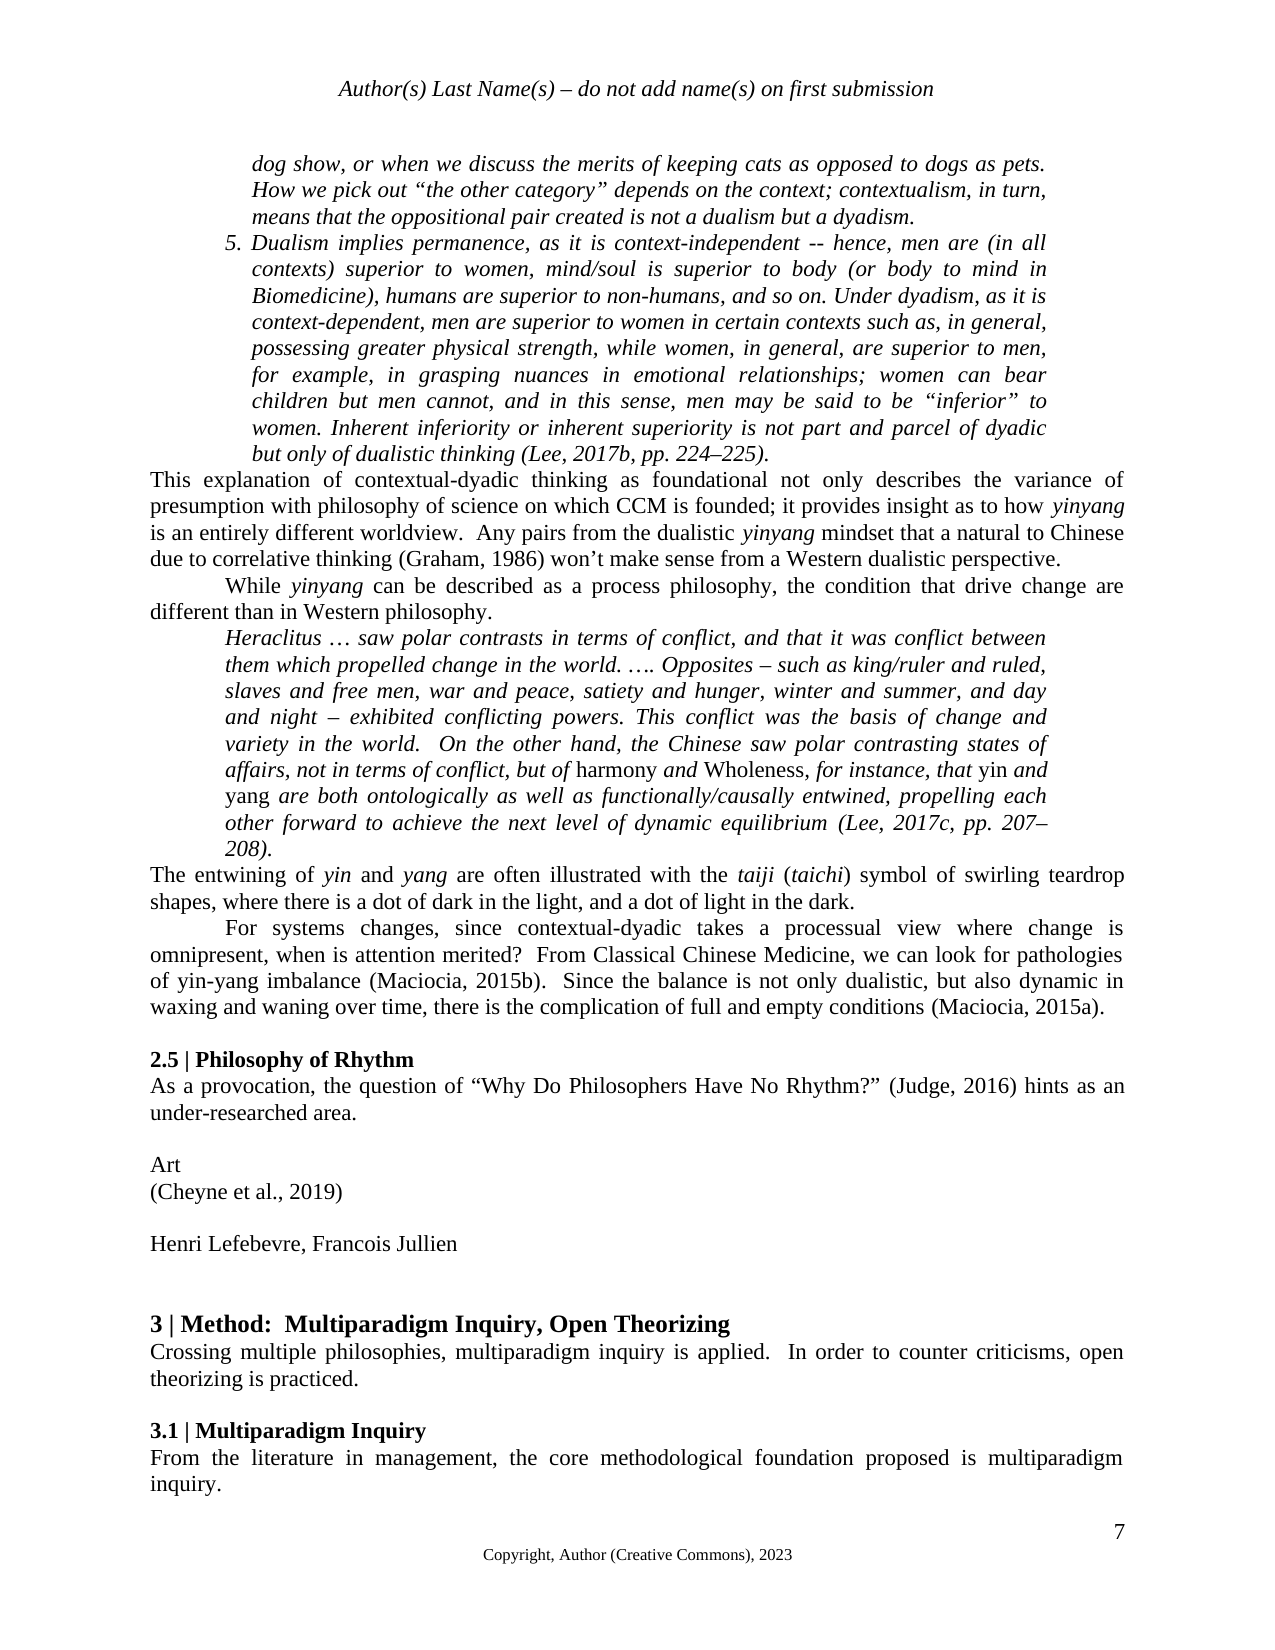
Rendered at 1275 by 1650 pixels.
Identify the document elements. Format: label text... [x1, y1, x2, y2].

text This explanation of contextual-dyadic thinking as foundational not only describes the variance of presumption with philosophy of science on which CCM is founded; it provides insight as to how yinyang is an entirely different worldview. Any pairs from the dualistic yinyang mindset that a natural to Chinese due to correlative thinking (Graham, 1986) won’t make sense from a Western dualistic perspective. [150, 466, 1125, 572]
text (Cheyne et al., 2019) [150, 1178, 1125, 1204]
text Art [150, 1151, 1125, 1178]
text 5. Dualism implies permanence, as it is context-independent -- hence, men are (in all contexts) superior to women, mind/soul is superior to body (or body to mind in Biomedicine), humans are superior to non-humans, and so on. Under dyadism, as it is context-dependent, men are superior to women in certain contexts such as, in general, possessing greater physical strength, while women, in general, are superior to men, for example, in grasping nuances in emotional relationships; women can bear children but men cannot, and in this sense, men may be said to be “inferior” to women. Inherent inferiority or inherent superiority is not part and parcel of dyadic but only of dualistic thinking (Lee, 2017b, pp. 224–225). [225, 229, 1050, 466]
subtitle 3 | Method: Multiparadigm Inquiry, Open Theorizing [150, 1309, 1125, 1338]
subtitle 2.5 | Philosophy of Rhythm [150, 1046, 1125, 1072]
text Crossing multiple philosophies, multiparadigm inquiry is applied. In order to counter criticisms, open theorizing is practiced. [150, 1338, 1125, 1391]
text As a provocation, the question of “Why Do Philosophers Have No Rhythm?” (Judge, 2016) hints as an under-researched area. [150, 1072, 1125, 1125]
text While yinyang can be described as a process philosophy, the condition that drive change are different than in Western philosophy. [150, 572, 1125, 624]
text For systems changes, since contextual-dyadic takes a processual view where change is omnipresent, when is attention merited? From Classical Chinese Medicine, we can look for pathologies of yin-yang imbalance (Maciocia, 2015b). Since the balance is not only dualistic, but also dynamic in waxing and waning over time, there is the complication of full and empty conditions (Maciocia, 2015a). [150, 914, 1125, 1020]
text Henri Lefebevre, Francois Jullien [150, 1231, 1125, 1257]
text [225, 150, 1050, 229]
text Heraclitus … saw polar contrasts in terms of conflict, and that it was conflict between them which propelled change in the world. …. Opposites – such as king/ruler and ruled, slaves and free men, war and peace, satiety and hunger, winter and summer, and day and night – exhibited conflicting powers. This conflict was the basis of change and variety in the world. On the other hand, the Chinese saw polar contrasting states of affairs, not in terms of conflict, but of harmony and Wholeness, for instance, that yin and yang are both ontologically as well as functionally/causally entwined, propelling each other forward to achieve the next level of dynamic equilibrium (Lee, 2017c, pp. 207–208). [225, 624, 1050, 862]
text From the literature in management, the core methodological foundation proposed is multiparadigm inquiry. [150, 1444, 1125, 1496]
subtitle 3.1 | Multiparadigm Inquiry [150, 1417, 1125, 1444]
text The entwining of yin and yang are often illustrated with the taiji (taichi) symbol of swirling teardrop shapes, where there is a dot of dark in the light, and a dot of light in the dark. [150, 862, 1125, 914]
